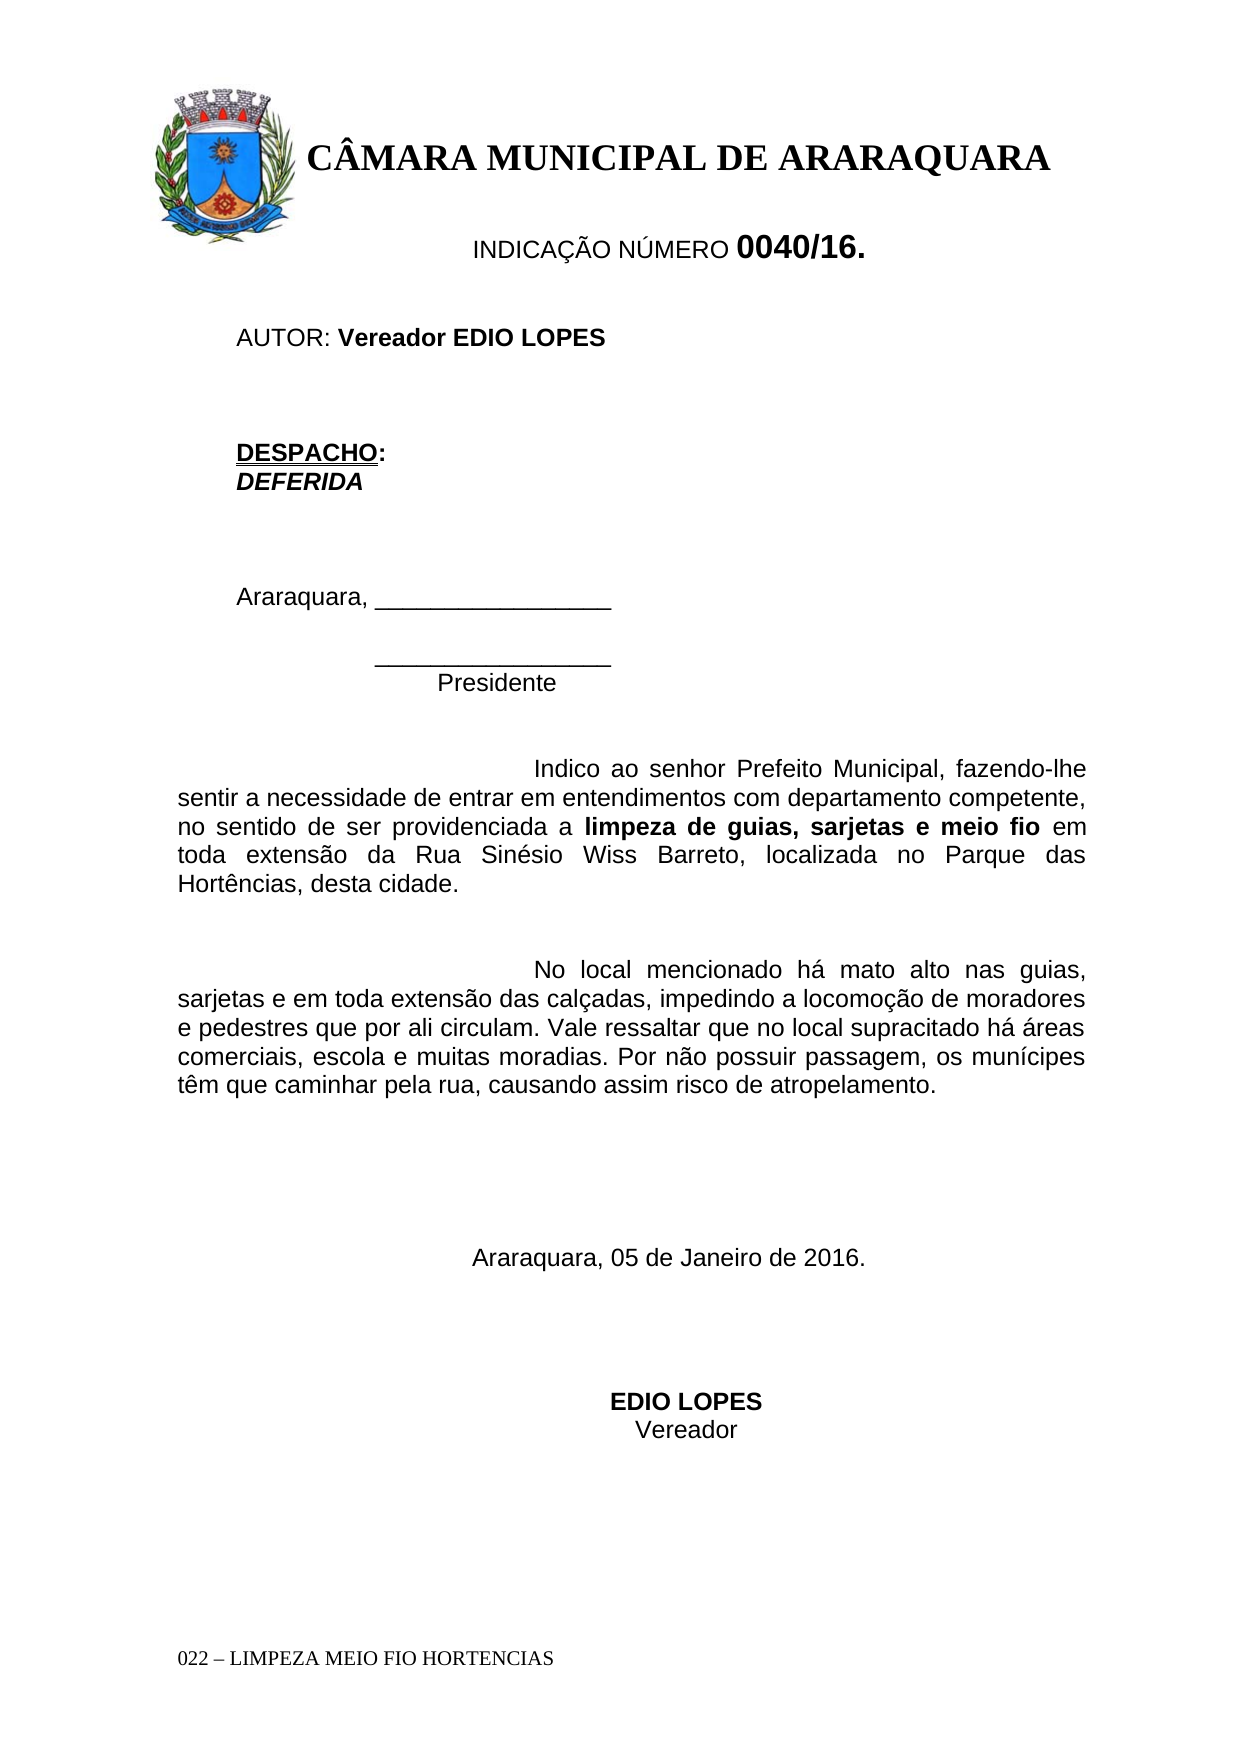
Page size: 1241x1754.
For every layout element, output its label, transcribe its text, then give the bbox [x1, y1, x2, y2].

text _________________ [236, 639, 1102, 668]
text DEFERIDA [236, 467, 1102, 496]
text Vereador [295, 1416, 1077, 1444]
text : [236, 438, 1102, 467]
subtitle Araraquara, _________________ [236, 582, 1102, 611]
title MUNICIPAL DE ARARAQUARA [300, 136, 1102, 179]
text 0040/16. [236, 227, 1102, 266]
text Indico ao senhor Prefeito Municipal, fazendo-lhe sentir a necessidade de entrar em entendimentos com departamento competente, no sentido de ser providenciada a limpeza de guias, sarjetas e meio fio em toda extensão da Rua Sinésio Wiss Barreto, localizada no Parque das Hortências, desta cidade. [177, 754, 1087, 898]
text : EDIO LOPES [236, 323, 1102, 352]
text Araraquara, 05 de Janeiro de 2016. [236, 1243, 1102, 1272]
text EDIO LOPES [295, 1387, 1077, 1416]
picture [150, 77, 300, 251]
text No local mencionado há mato alto nas guias, sarjetas e em toda extensão das calçadas, impedindo a locomoção de moradores e pedestres que por ali circulam. Vale ressaltar que no local supracitado há áreas comerciais, escola e muitas moradias. Por não possuir passagem, os munícipes têm que caminhar pela rua, causando assim risco de atropelamento. [177, 956, 1087, 1099]
